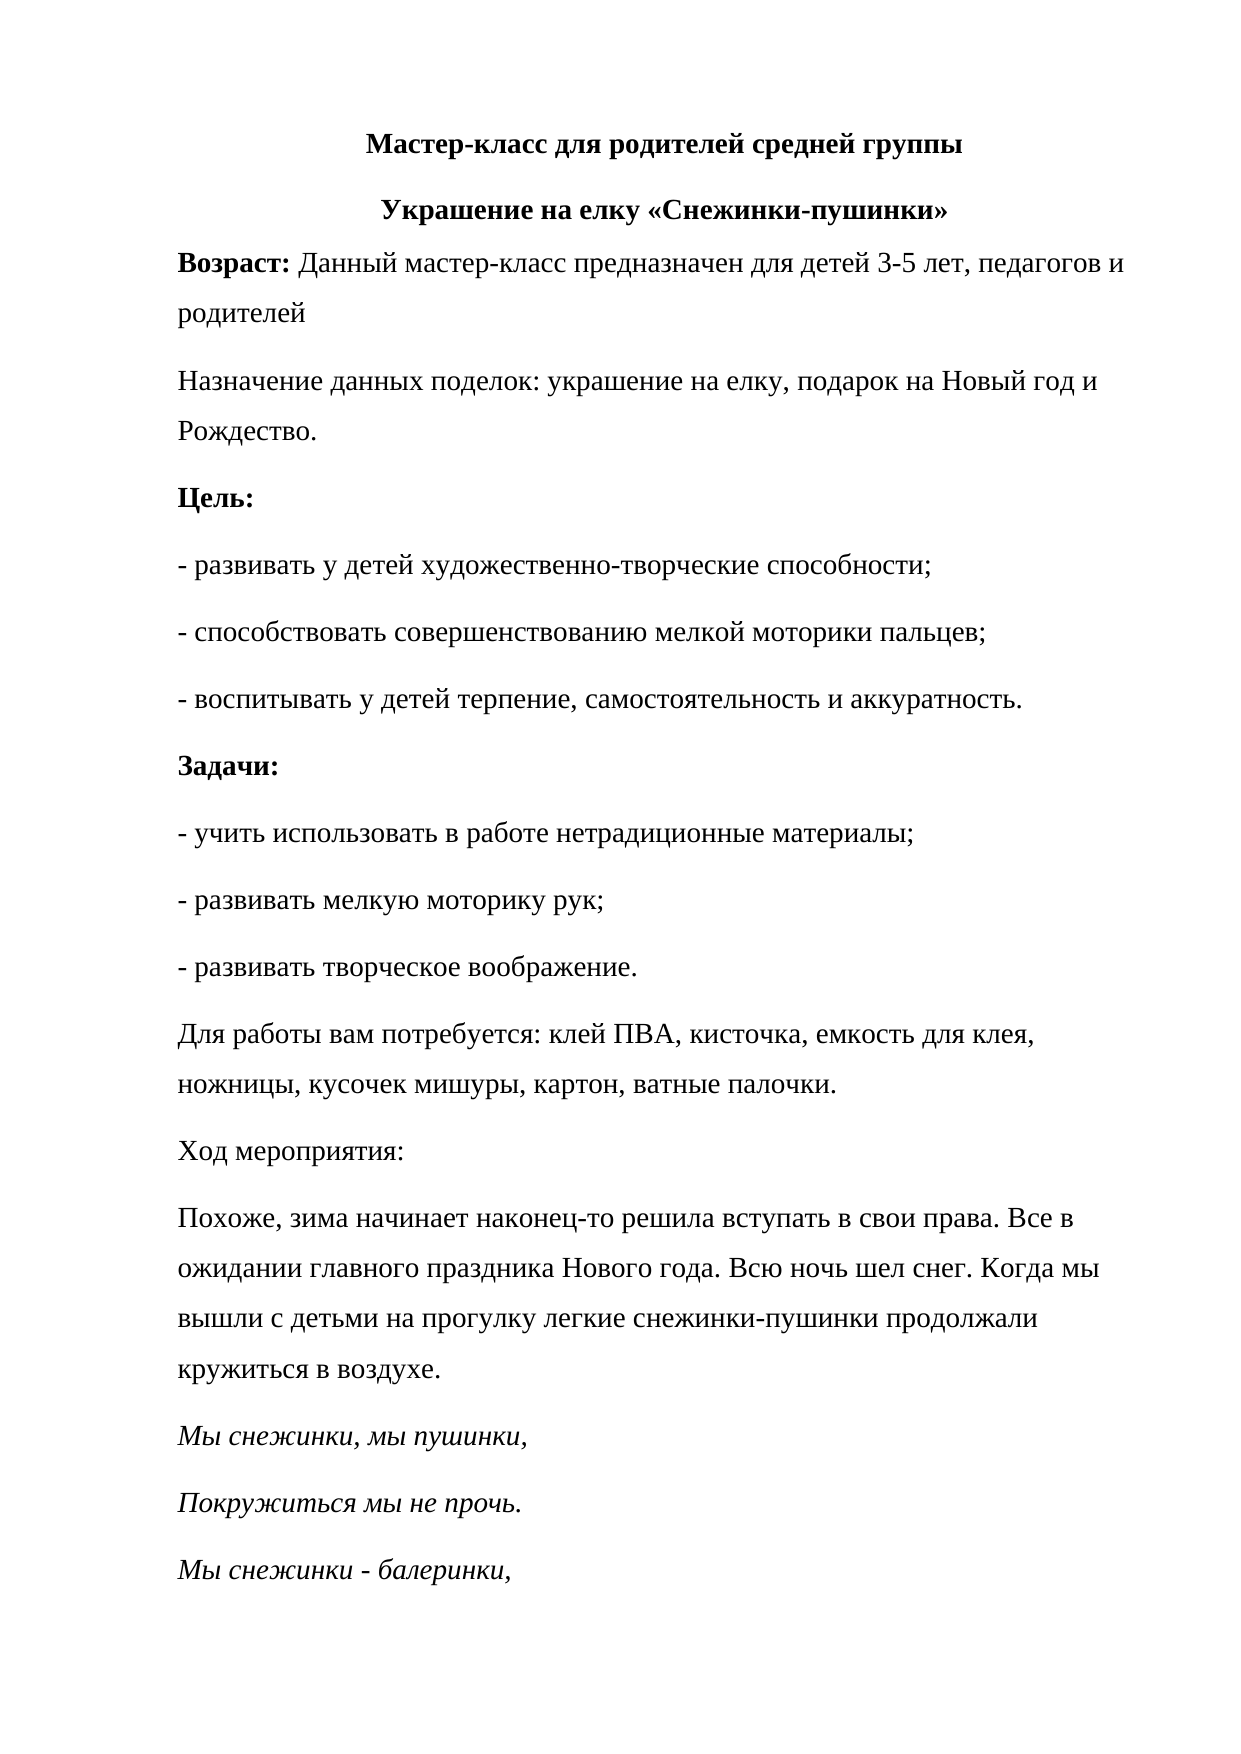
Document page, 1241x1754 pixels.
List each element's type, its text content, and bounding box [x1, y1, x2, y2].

text Украшение на елку «Снежинки-пушинки» [177, 192, 1152, 225]
text Покружиться мы не прочь. [177, 1485, 1152, 1518]
text Назначение данных поделок: украшение на елку, подарок на Новый год и Рождество. [177, 363, 1152, 446]
text Цель: [177, 480, 1152, 513]
text Мы снежинки, мы пушинки, [177, 1418, 1152, 1451]
text - учить использовать в работе нетрадиционные материалы; [177, 815, 1152, 848]
text - воспитывать у детей терпение, самостоятельность и аккуратность. [177, 681, 1152, 714]
text Возраст: Данный мастер-класс предназначен для детей 3-5 лет, педагогов и родителей [177, 245, 1152, 329]
text Мастер-класс для родителей средней группы [177, 126, 1152, 159]
text - развивать мелкую моторику рук; [177, 882, 1152, 915]
text - развивать у детей художественно-творческие способности; [177, 547, 1152, 580]
text Ход мероприятия: [177, 1133, 1152, 1167]
text Похоже, зима начинает наконец-то решила вступать в свои права. Все в ожидании главного праздника Нового года. Всю ночь шел снег. Когда мы вышли с детьми на прогулку легкие снежинки-пушинки продолжали кружиться в воздухе. [177, 1200, 1152, 1384]
text - развивать творческое воображение. [177, 949, 1152, 982]
text - способствовать совершенствованию мелкой моторики пальцев; [177, 614, 1152, 647]
text Мы снежинки - балеринки, [177, 1552, 1152, 1585]
text Для работы вам потребуется: клей ПВА, кисточка, емкость для клея, ножницы, кусочек мишуры, картон, ватные палочки. [177, 1016, 1152, 1099]
text Задачи: [177, 748, 1152, 781]
